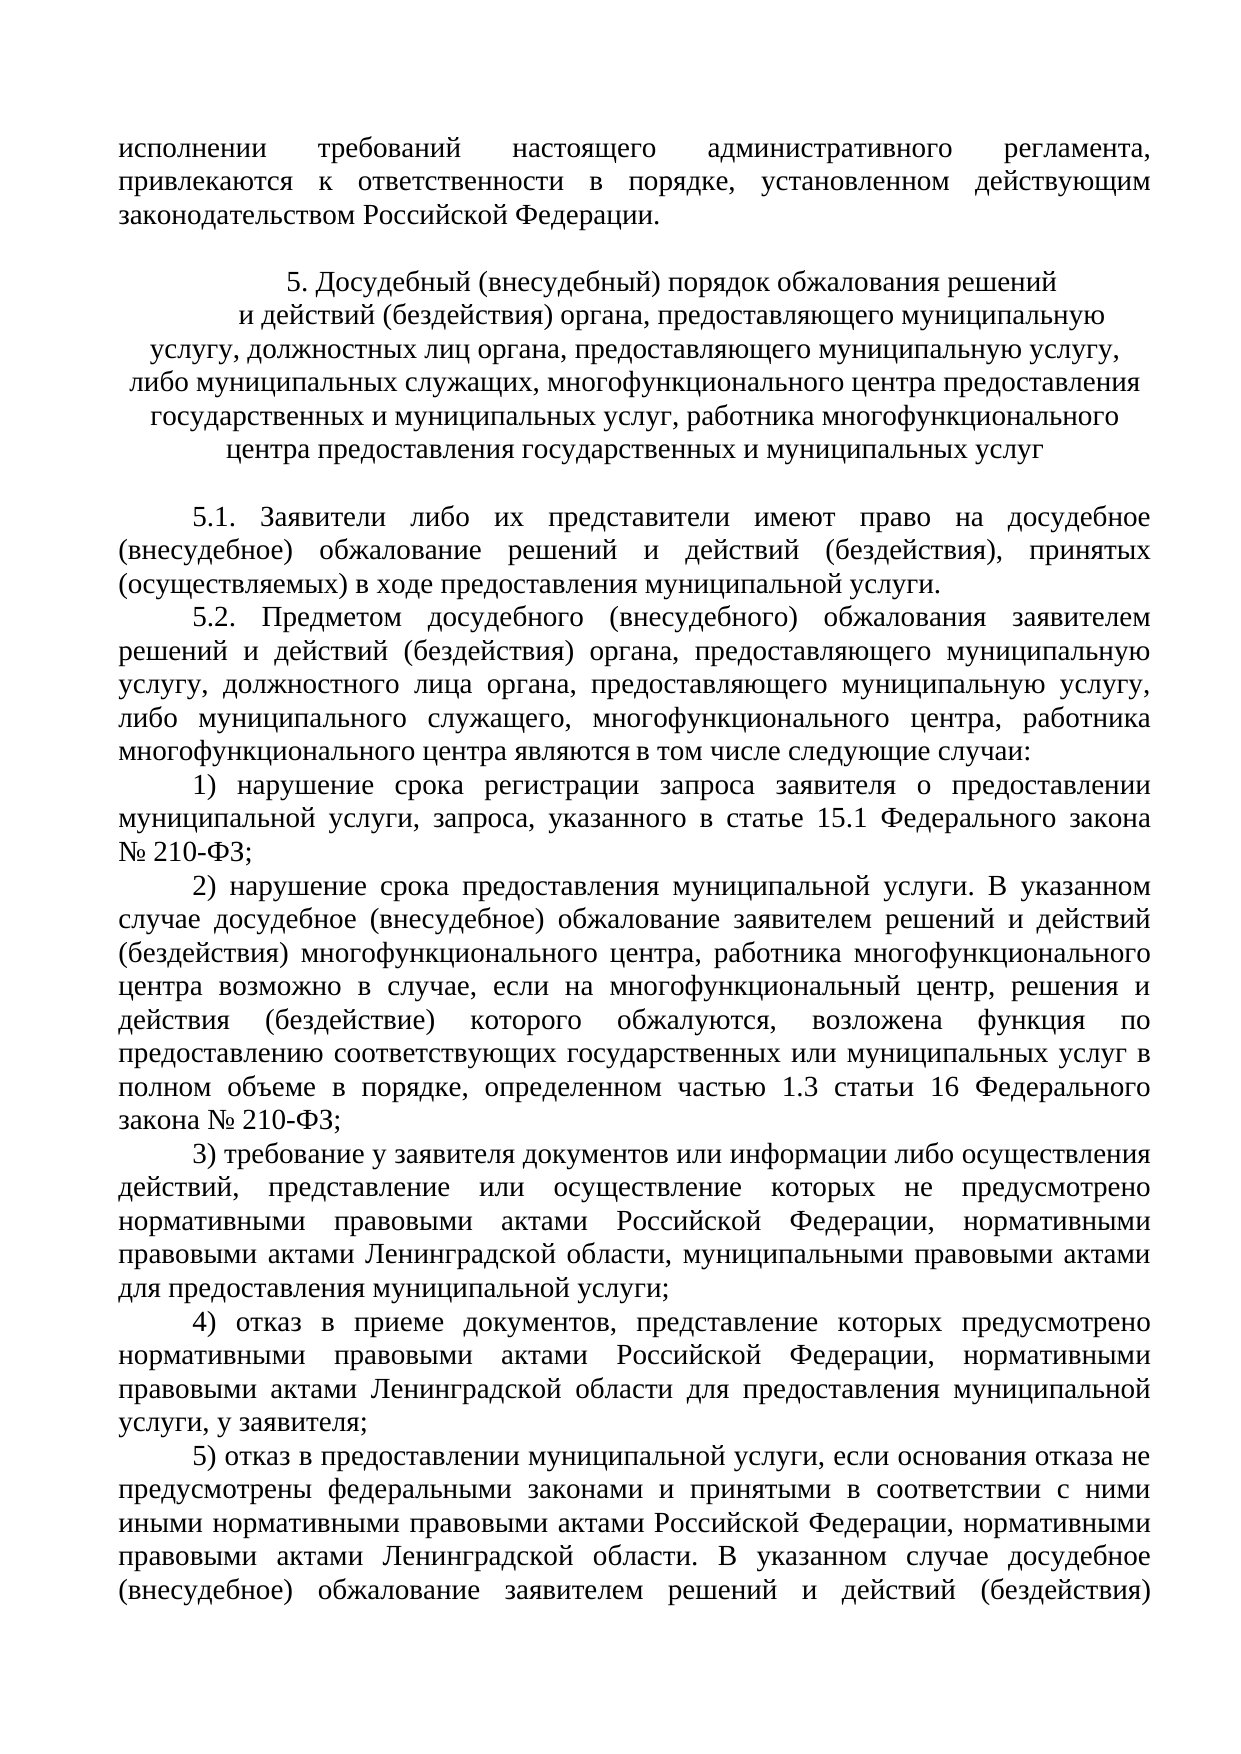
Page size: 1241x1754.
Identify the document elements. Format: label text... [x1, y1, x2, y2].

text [118, 130, 1152, 230]
text 4) отказ в приеме документов, представление которых предусмотрено нормативными правовыми актами Российской Федерации, нормативными правовыми актами Ленинградской области для предоставления муниципальной услуги, у заявителя; [118, 1304, 1152, 1438]
text 5.1. Заявители либо их представители имеют право на досудебное (внесудебное) обжалование решений и действий (бездействия), принятых (осуществляемых) в ходе предоставления муниципальной услуги. [118, 499, 1152, 599]
text и действий (бездействия) органа, предоставляющего муниципальную услугу, должностных лиц органа, предоставляющего муниципальную услугу, либо муниципальных служащих, многофункционального центра предоставления государственных и муниципальных услуг, работника многофункционального центра предоставления государственных и муниципальных услуг [118, 297, 1152, 465]
text 3) требование у заявителя документов или информации либо осуществления действий, представление или осуществление которых не предусмотрено нормативными правовыми актами Российской Федерации, нормативными правовыми актами Ленинградской области, муниципальными правовыми актами для предоставления муниципальной услуги; [118, 1136, 1152, 1304]
text 5. Досудебный (внесудебный) порядок обжалования решений [118, 264, 1152, 297]
text 1) нарушение срока регистрации запроса заявителя о предоставлении муниципальной услуги, запроса, указанного в статье 15.1 Федерального закона № 210-ФЗ; [118, 767, 1152, 868]
text 5.2. Предметом досудебного (внесудебного) обжалования заявителем решений и действий (бездействия) органа, предоставляющего муниципальную услугу, должностного лица органа, предоставляющего муниципальную услугу, либо муниципального служащего, многофункционального центра, работника многофункционального центра являются в том числе следующие случаи: [118, 599, 1152, 767]
text 2) нарушение срока предоставления муниципальной услуги. В указанном случае досудебное (внесудебное) обжалование заявителем решений и действий (бездействия) многофункционального центра, работника многофункционального центра возможно в случае, если на многофункциональный центр, решения и действия (бездействие) которого обжалуются, возложена функция по предоставлению соответствующих государственных или муниципальных услуг в полном объеме в порядке, определенном частью 1.3 статьи 16 Федерального закона № 210-ФЗ; [118, 868, 1152, 1136]
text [118, 1438, 1152, 1606]
